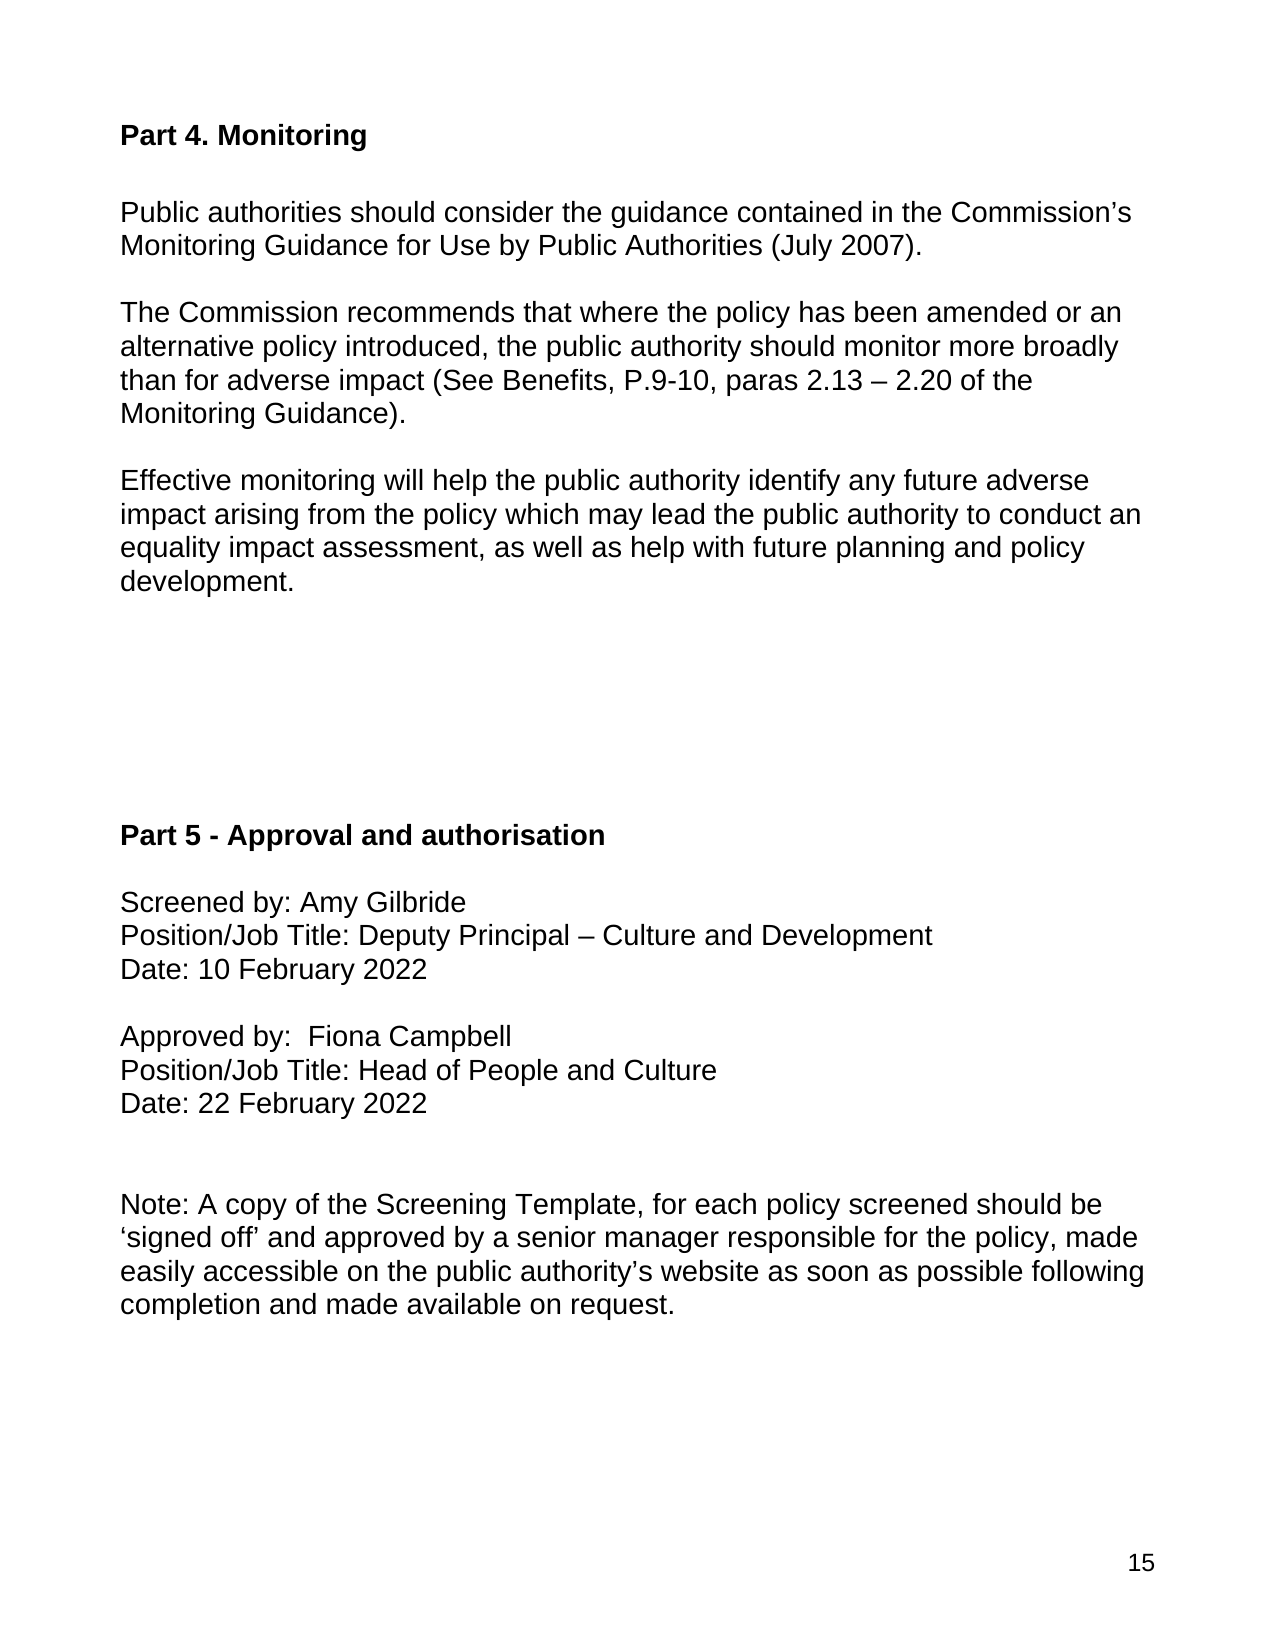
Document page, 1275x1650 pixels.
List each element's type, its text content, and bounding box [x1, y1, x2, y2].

text Position/Job Title: Deputy Principal – Culture and Development [120, 918, 1155, 952]
text Part 4. Monitoring [120, 118, 1155, 152]
text Approved by: Fiona Campbell [120, 1019, 1155, 1052]
text The Commission recommends that where the policy has been amended or an alternative policy introduced, the public authority should monitor more broadly than for adverse impact (See Benefits, P.9-10, paras 2.13 – 2.20 of the Monitoring Guidance). [120, 295, 1155, 429]
text Effective monitoring will help the public authority identify any future adverse impact arising from the policy which may lead the public authority to conduct an equality impact assessment, as well as help with future planning and policy development. [120, 463, 1155, 597]
text Part 5 - Approval and authorisation [120, 818, 1155, 851]
text Date: 10 February 2022 [120, 952, 1155, 985]
text Date: 22 February 2022 [120, 1086, 1155, 1119]
text Screened by: Amy Gilbride [120, 885, 1155, 918]
text Public authorities should consider the guidance contained in the Commission’s Monitoring Guidance for Use by Public Authorities (July 2007). [120, 195, 1155, 262]
text Position/Job Title: Head of People and Culture [120, 1052, 1155, 1086]
text Note: A copy of the Screening Template, for each policy screened should be ‘signed off’ and approved by a senior manager responsible for the policy, made easily accessible on the public authority’s website as soon as possible following completion and made available on request. [120, 1187, 1155, 1321]
